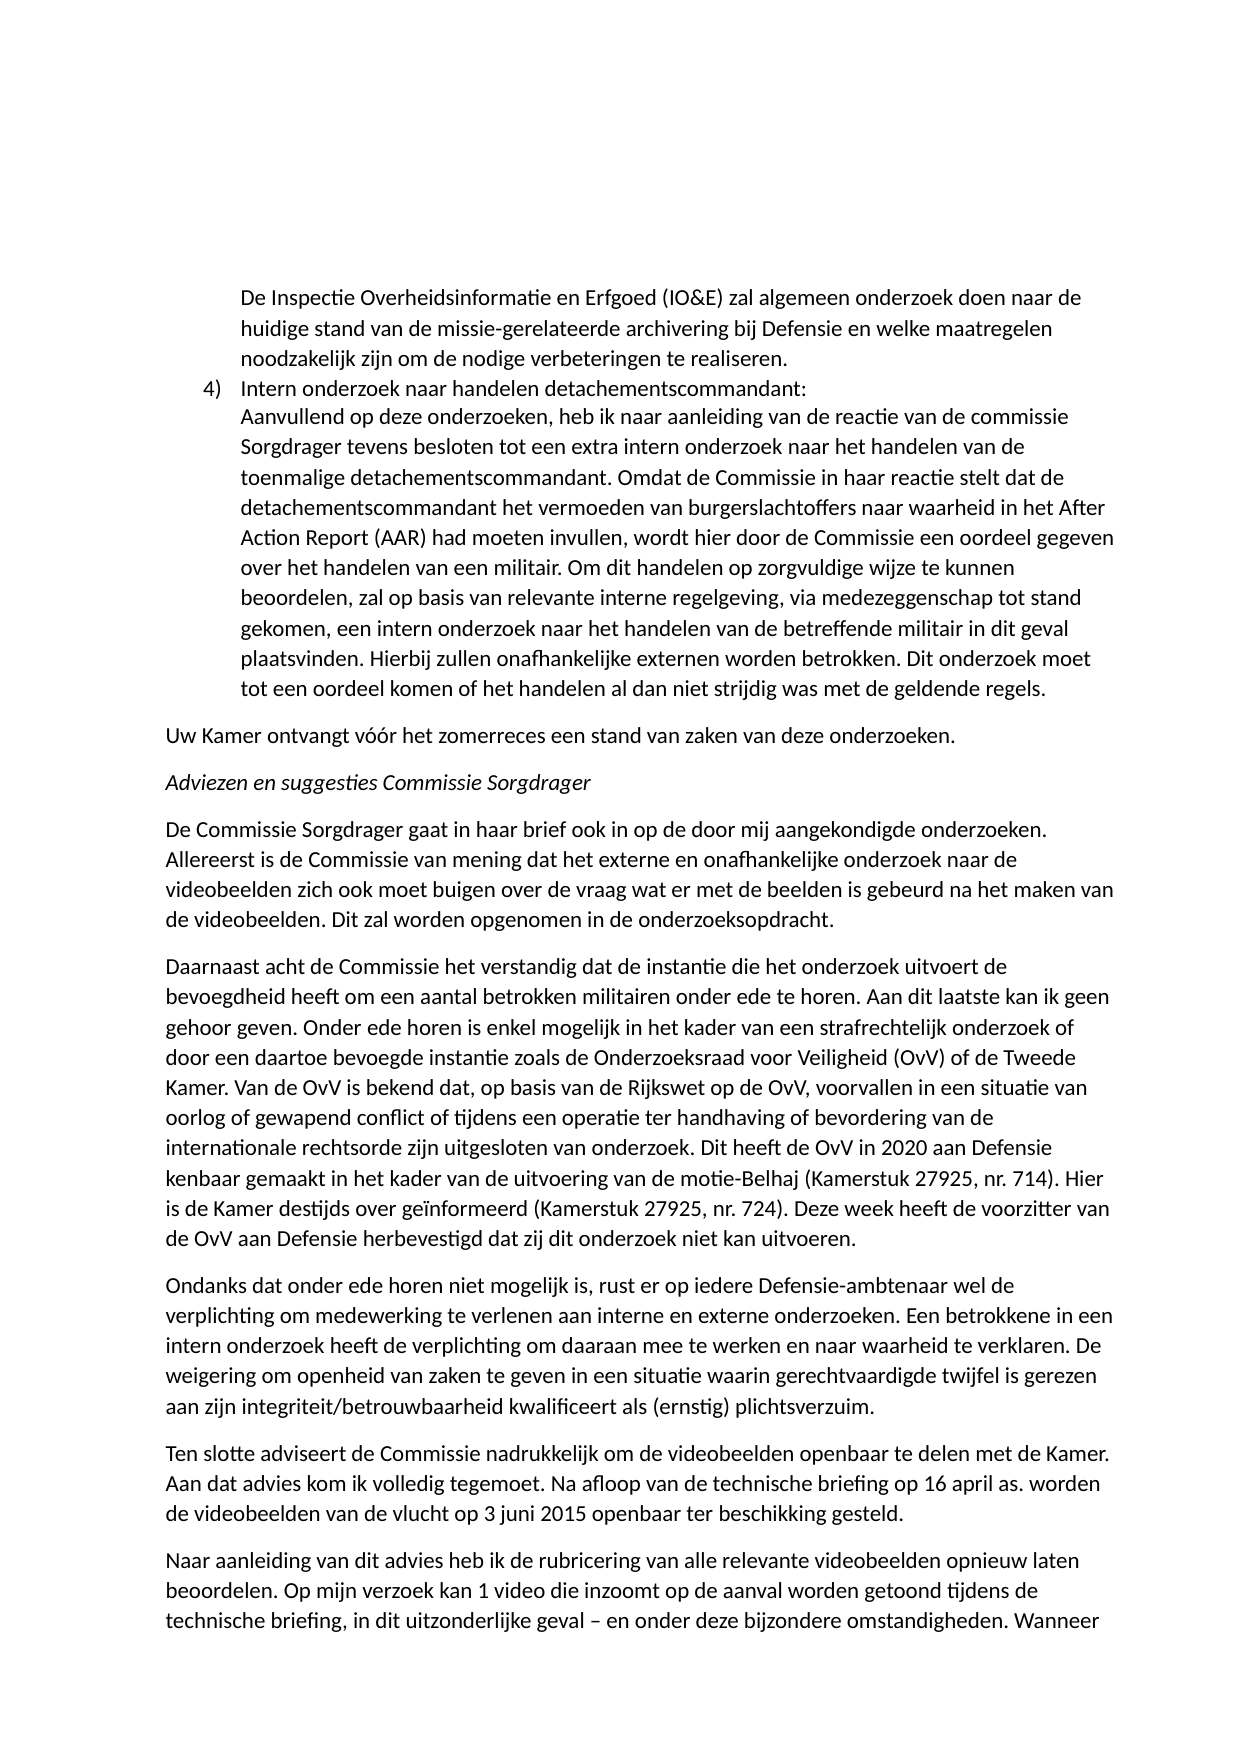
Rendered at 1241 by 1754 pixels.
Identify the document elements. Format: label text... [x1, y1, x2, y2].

text Daarnaast acht de Commissie het verstandig dat de instantie die het onderzoek uitvoert de bevoegdheid heeft om een aantal betrokken militairen onder ede te horen. Aan dit laatste kan ik geen gehoor geven. Onder ede horen is enkel mogelijk in het kader van een strafrechtelijk onderzoek of door een daartoe bevoegde instantie zoals de Onderzoeksraad voor Veiligheid (OvV) of de Tweede Kamer. Van de OvV is bekend dat, op basis van de Rijkswet op de OvV, voorvallen in een situatie van oorlog of gewapend conflict of tijdens een operatie ter handhaving of bevordering van de internationale rechtsorde zijn uitgesloten van onderzoek. Dit heeft de OvV in 2020 aan Defensie kenbaar gemaakt in het kader van de uitvoering van de motie-Belhaj (Kamerstuk 27925, nr. 714). Hier is de Kamer destijds over geïnformeerd (Kamerstuk 27925, nr. 724). Deze week heeft de voorzitter van de OvV aan Defensie herbevestigd dat zij dit onderzoek niet kan uitvoeren. [165, 952, 1122, 1252]
text Uw Kamer ontvangt vóór het zomerreces een stand van zaken van deze onderzoeken. [165, 721, 1122, 749]
text De Commissie Sorgdrager gaat in haar brief ook in op de door mij aangekondigde onderzoeken. Allereerst is de Commissie van mening dat het externe en onafhankelijke onderzoek naar de videobeelden zich ook moet buigen over de vraag wat er met de beelden is gebeurd na het maken van de videobeelden. Dit zal worden opgenomen in de onderzoeksopdracht. [165, 815, 1122, 933]
text Ten slotte adviseert de Commissie nadrukkelijk om de videobeelden openbaar te delen met de Kamer. Aan dat advies kom ik volledig tegemoet. Na afloop van de technische briefing op 16 april as. worden de videobeelden van de vlucht op 3 juni 2015 openbaar ter beschikking gesteld. [165, 1439, 1122, 1527]
list Aanvullend op deze onderzoeken, heb ik naar aanleiding van de reactie van de commissie Sorgdrager tevens besloten tot een extra intern onderzoek naar het handelen van de toenmalige detachementscommandant. Omdat de Commissie in haar reactie stelt dat de detachementscommandant het vermoeden van burgerslachtoffers naar waarheid in het After Action Report (AAR) had moeten invullen, wordt hier door de Commissie een oordeel gegeven over het handelen van een militair. Om dit handelen op zorgvuldige wijze te kunnen beoordelen, zal op basis van relevante interne regelgeving, via medezeggenschap tot stand gekomen, een intern onderzoek naar het handelen van de betreffende militair in dit geval plaatsvinden. Hierbij zullen onafhankelijke externen worden betrokken. Dit onderzoek moet tot een oordeel komen of het handelen al dan niet strijdig was met de geldende regels. [240, 402, 1122, 702]
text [165, 1546, 1122, 1634]
list De Inspectie Overheidsinformatie en Erfgoed (IO&E) zal algemeen onderzoek doen naar de huidige stand van de missie-gerelateerde archivering bij Defensie en welke maatregelen noodzakelijk zijn om de nodige verbeteringen te realiseren. [240, 283, 1122, 372]
text Adviezen en suggesties Commissie Sorgdrager [165, 768, 1122, 796]
text Ondanks dat onder ede horen niet mogelijk is, rust er op iedere Defensie-ambtenaar wel de verplichting om medewerking te verlenen aan interne en externe onderzoeken. Een betrokkene in een intern onderzoek heeft de verplichting om daaraan mee te werken en naar waarheid te verklaren. De weigering om openheid van zaken te geven in een situatie waarin gerechtvaardigde twijfel is gerezen aan zijn integriteit/betrouwbaarheid kwalificeert als (ernstig) plichtsverzuim. [165, 1271, 1122, 1420]
list Intern onderzoek naar handelen detachementscommandant: [203, 374, 1122, 402]
